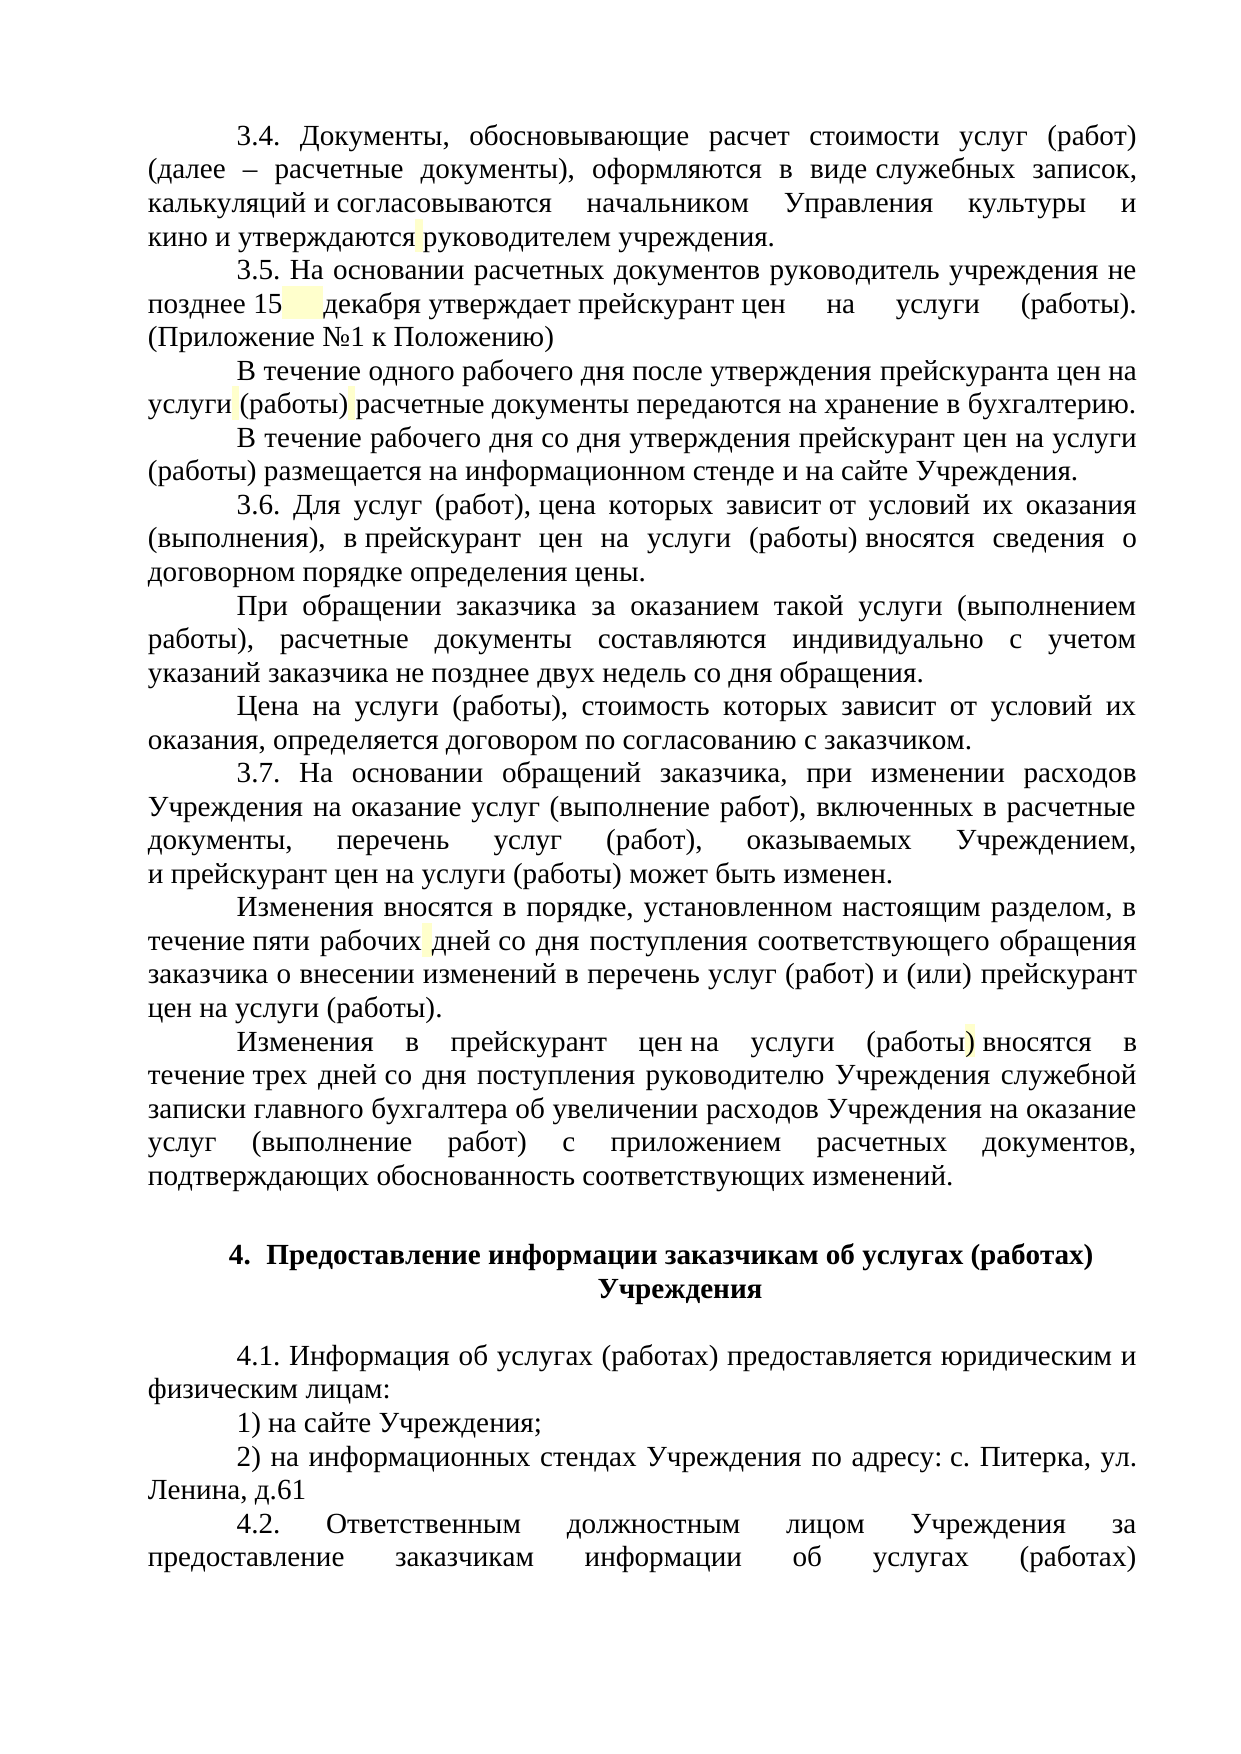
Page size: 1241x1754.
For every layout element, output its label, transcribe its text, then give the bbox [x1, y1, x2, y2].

text 3.4. Документы, обосновывающие расчет стоимости услуг (работ) (далее – расчетные документы), оформляются в виде служебных записок, калькуляций и согласовываются начальником Управления культуры и кино и утверждаются руководителем учреждения. [148, 118, 1137, 252]
text 3.7. На основании обращений заказчика, при изменении расходов Учреждения на оказание услуг (выполнение работ), включенных в расчетные документы, перечень услуг (работ), оказываемых Учреждением, и прейскурант цен на услуги (работы) может быть изменен. [148, 755, 1137, 889]
text При обращении заказчика за оказанием такой услуги (выполнением работы), расчетные документы составляются индивидуально с учетом указаний заказчика не позднее двух недель со дня обращения. [148, 588, 1137, 688]
text 1) на сайте Учреждения; [148, 1405, 1137, 1439]
text 4.1. Информация об услугах (работах) предоставляется юридическим и физическим лицам: [148, 1338, 1137, 1405]
text 3.5. На основании расчетных документов руководитель учреждения не позднее 15 декабря утверждает прейскурант цен на услуги (работы). (Приложение №1 к Положению) [148, 252, 1137, 353]
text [148, 1506, 1137, 1573]
text 3.6. Для услуг (работ), цена которых зависит от условий их оказания (выполнения), в прейскурант цен на услуги (работы) вносятся сведения о договорном порядке определения цены. [148, 487, 1137, 588]
text Цена на услуги (работы), стоимость которых зависит от условий их оказания, определяется договором по согласованию с заказчиком. [148, 688, 1137, 755]
text Изменения вносятся в порядке, установленном настоящим разделом, в течение пяти рабочих дней со дня поступления соответствующего обращения заказчика о внесении изменений в перечень услуг (работ) и (или) прейскурант цен на услуги (работы). [148, 889, 1137, 1024]
text 2) на информационных стендах Учреждения по адресу: с. Питерка, ул. Ленина, д.61 [148, 1439, 1137, 1506]
text Изменения в прейскурант цен на услуги (работы) вносятся в течение трех дней со дня поступления руководителю Учреждения служебной записки главного бухгалтера об увеличении расходов Учреждения на оказание услуг (выполнение работ) с приложением расчетных документов, подтверждающих обоснованность соответствующих изменений. [148, 1024, 1137, 1191]
list Предоставление информации заказчикам об услугах (работах) Учреждения [185, 1237, 1137, 1304]
text В течение рабочего дня со дня утверждения прейскурант цен на услуги (работы) размещается на информационном стенде и на сайте Учреждения. [148, 420, 1137, 487]
text В течение одного рабочего дня после утверждения прейскуранта цен на услуги (работы) расчетные документы передаются на хранение в бухгалтерию. [148, 353, 1137, 420]
